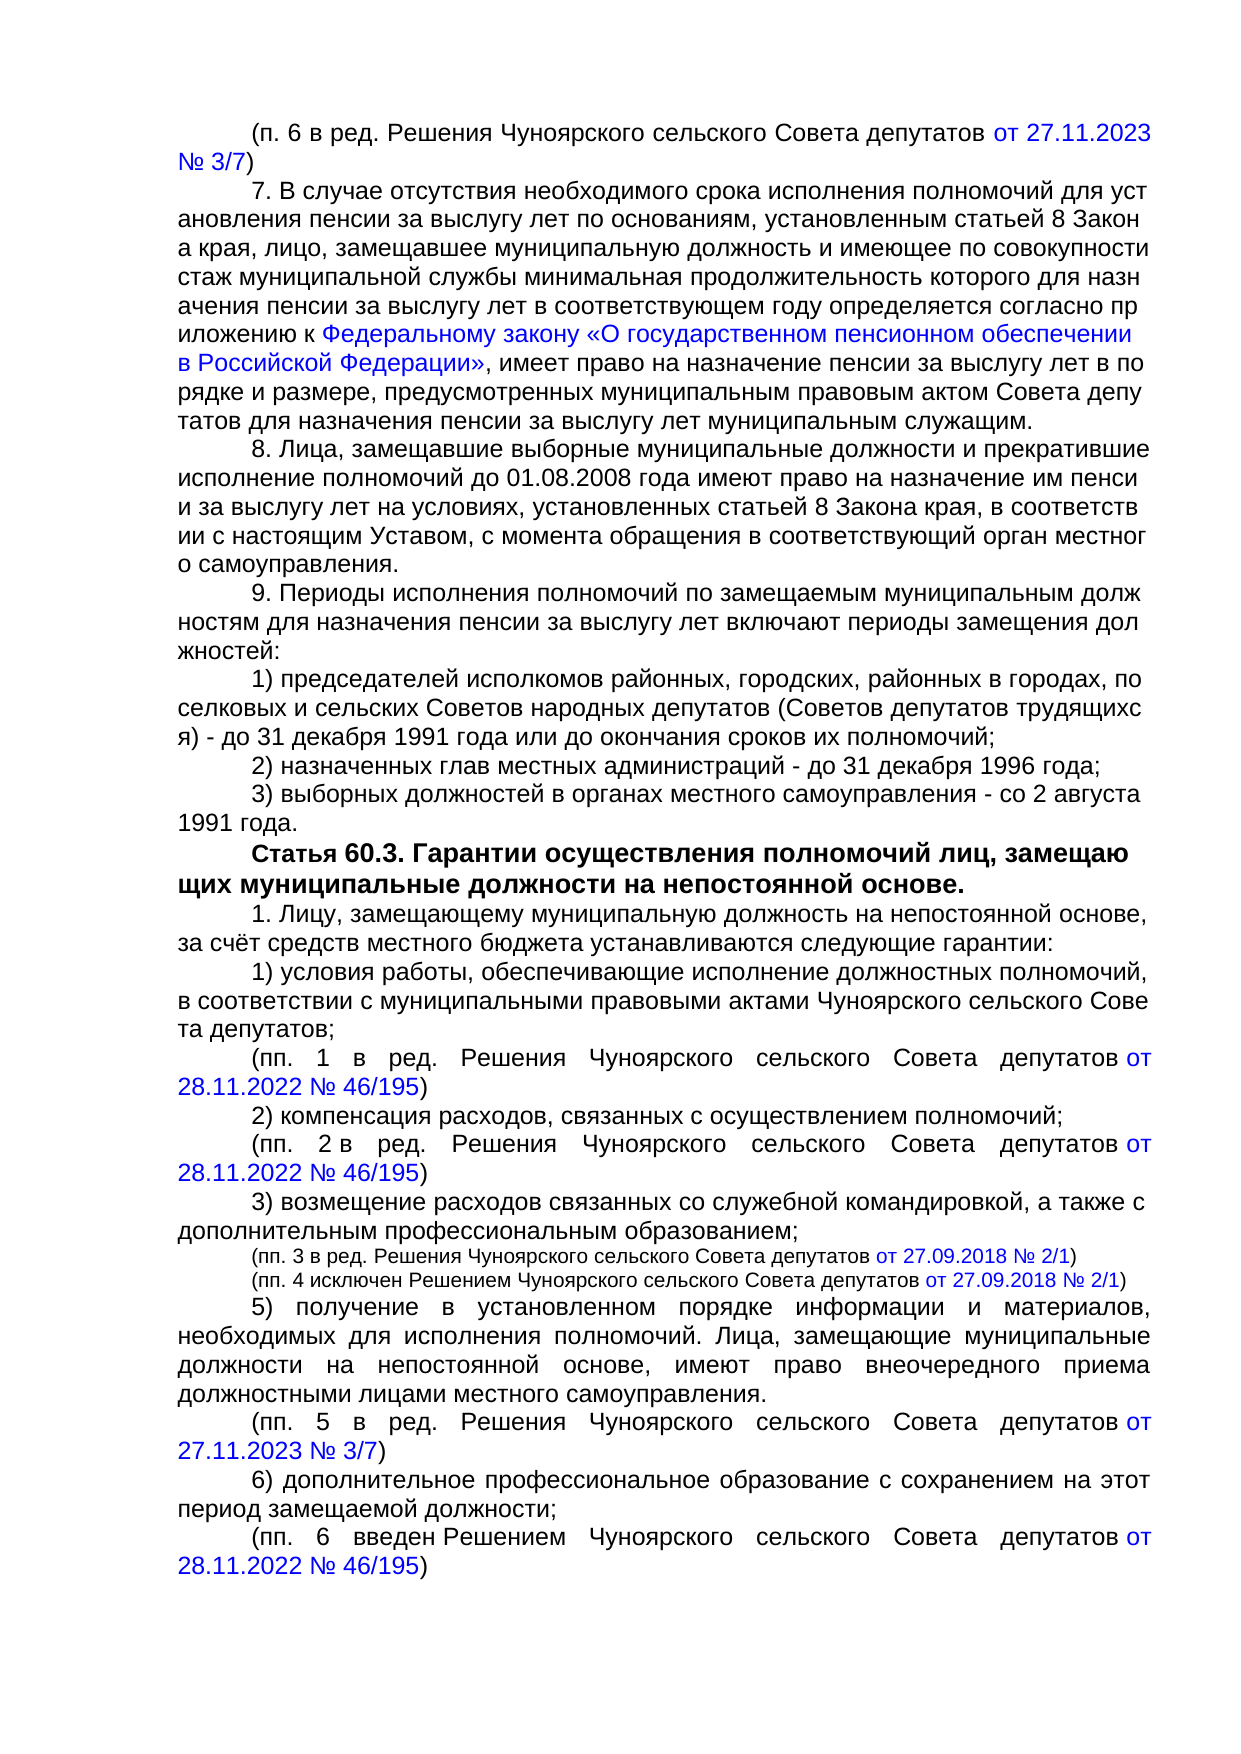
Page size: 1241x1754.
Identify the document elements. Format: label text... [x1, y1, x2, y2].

text 2) назначенных глав местных администраций - до 31 декабря 1996 года; [177, 751, 1152, 779]
text (пп. 2 в ред. Решения Чуноярского сельского Совета депутатов от 28.11.2022 № 46/195) [177, 1129, 1152, 1187]
text 7. В случае отсутствия необходимого срока исполнения полномочий для установления пенсии за выслугу лет по основаниям, установленным статьей 8 Закона края, лицо, замещавшее муниципальную должность и имеющее по совокупности стаж муниципальной службы минимальная продолжительность которого для назначения пенсии за выслугу лет в соответствующем году определяется согласно приложению к Федеральному закону «О государственном пенсионном обеспечении в Российской Федерации», имеет право на назначение пенсии за выслугу лет в порядке и размере, предусмотренных муниципальным правовым актом Совета депутатов для назначения пенсии за выслугу лет муниципальным служащим. [177, 176, 1152, 434]
text 1) условия работы, обеспечивающие исполнение должностных полномочий, в соответствии с муниципальными правовыми актами Чуноярского сельского Совета депутатов; [177, 957, 1152, 1043]
text (пп. 1 в ред. Решения Чуноярского сельского Совета депутатов от 28.11.2022 № 46/195) [177, 1043, 1152, 1101]
text 8. Лица, замещавшие выборные муниципальные должности и прекратившие исполнение полномочий до 01.08.2008 года имеют право на назначение им пенсии за выслугу лет на условиях, установленных статьей 8 Закона края, в соответствии с настоящим Уставом, с момента обращения в соответствующий орган местного самоуправления. [177, 434, 1152, 578]
text (пп. 5 в ред. Решения Чуноярского сельского Совета депутатов от 27.11.2023 № 3/7) [177, 1407, 1152, 1465]
text 6) дополнительное профессиональное образование с сохранением на этот период замещаемой должности; [177, 1465, 1152, 1522]
text 5) получение в установленном порядке информации и материалов, необходимых для исполнения полномочий. Лица, замещающие муниципальные должности на непостоянной основе, имеют право внеочередного приема должностными лицами местного самоуправления. [177, 1292, 1152, 1407]
text (пп. 4 исключен Решением Чуноярского сельского Совета депутатов от 27.09.2018 № 2/1) [177, 1268, 1152, 1292]
text 1. Лицу, замещающему муниципальную должность на непостоянной основе, за счёт средств местного бюджета устанавливаются следующие гарантии: [177, 899, 1152, 957]
text 9. Периоды исполнения полномочий по замещаемым муниципальным должностям для назначения пенсии за выслугу лет включают периоды замещения должностей: [177, 578, 1152, 664]
text 3) выборных должностей в органах местного самоуправления - со 2 августа 1991 года. [177, 779, 1152, 837]
text 1) председателей исполкомов районных, городских, районных в городах, поселковых и сельских Советов народных депутатов (Советов депутатов трудящихся) - до 31 декабря 1991 года или до окончания сроков их полномочий; [177, 664, 1152, 751]
text (пп. 3 в ред. Решения Чуноярского сельского Совета депутатов от 27.09.2018 № 2/1) [177, 1244, 1152, 1268]
text 3) возмещение расходов связанных со служебной командировкой, а также с дополнительным профессиональным образованием; [177, 1187, 1152, 1244]
text Статья 60.3. Гарантии осуществления полномочий лиц, замещающих муниципальные должности на непостоянной основе. [177, 837, 1152, 899]
text 2) компенсация расходов, связанных с осуществлением полномочий; [177, 1101, 1152, 1129]
text (п. 6 в ред. Решения Чуноярского сельского Совета депутатов от 27.11.2023 № 3/7) [177, 118, 1152, 176]
text (пп. 6 введен Решением Чуноярского сельского Совета депутатов от 28.11.2022 № 46/195) [177, 1522, 1152, 1580]
